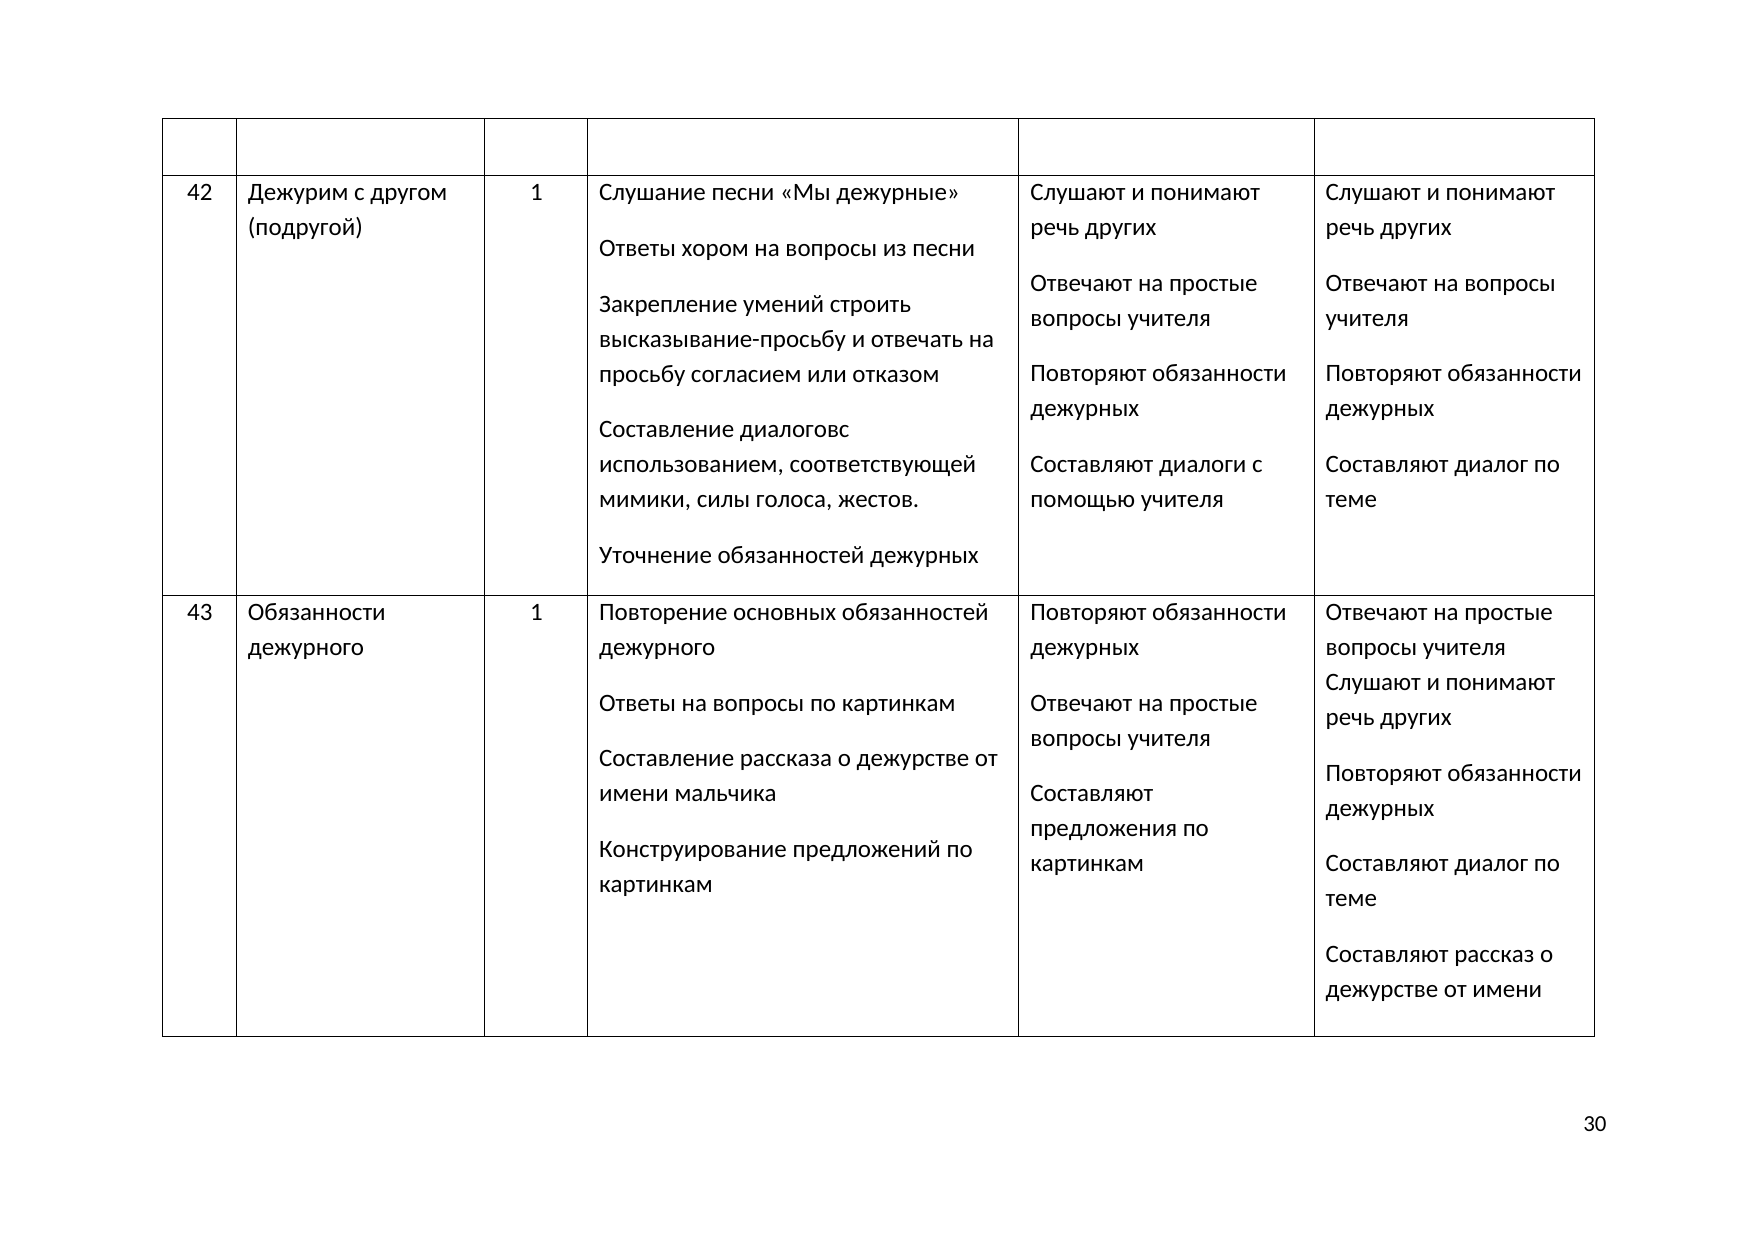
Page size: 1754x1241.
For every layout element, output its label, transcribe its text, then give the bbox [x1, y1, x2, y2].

table_cell 1 [485, 596, 587, 1036]
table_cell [588, 119, 1018, 175]
table_cell Слушают и понимают речь других Отвечают на простые вопросы учителя Повторяют обязанности дежурных Составляют диалоги с помощью учителя [1019, 176, 1314, 595]
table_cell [1315, 119, 1594, 175]
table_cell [1019, 596, 1314, 1036]
table_cell Слушают и понимают речь других Отвечают на вопросы учителя Повторяют обязанности дежурных Составляют диалог по теме [1315, 176, 1594, 595]
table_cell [237, 119, 484, 175]
table_cell 41 [163, 119, 236, 175]
table_cell 1 [485, 119, 587, 175]
table_cell Дежурим с другом (подругой) [237, 176, 484, 595]
table_cell 43 [163, 596, 236, 1036]
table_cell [1019, 119, 1314, 175]
table_cell Слушание песни «Мы дежурные» Ответы хором на вопросы из песни Закрепление умений строить высказывание-просьбу и отвечать на просьбу согласием или отказом Составление диалоговс использованием, соответствующей мимики, силы голоса, жестов. Уточнение обязанностей дежурных [588, 176, 1018, 595]
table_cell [1315, 596, 1594, 1036]
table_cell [237, 596, 484, 1036]
table_cell 42 [163, 176, 236, 595]
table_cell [588, 596, 1018, 1036]
table_cell 1 [485, 176, 587, 595]
